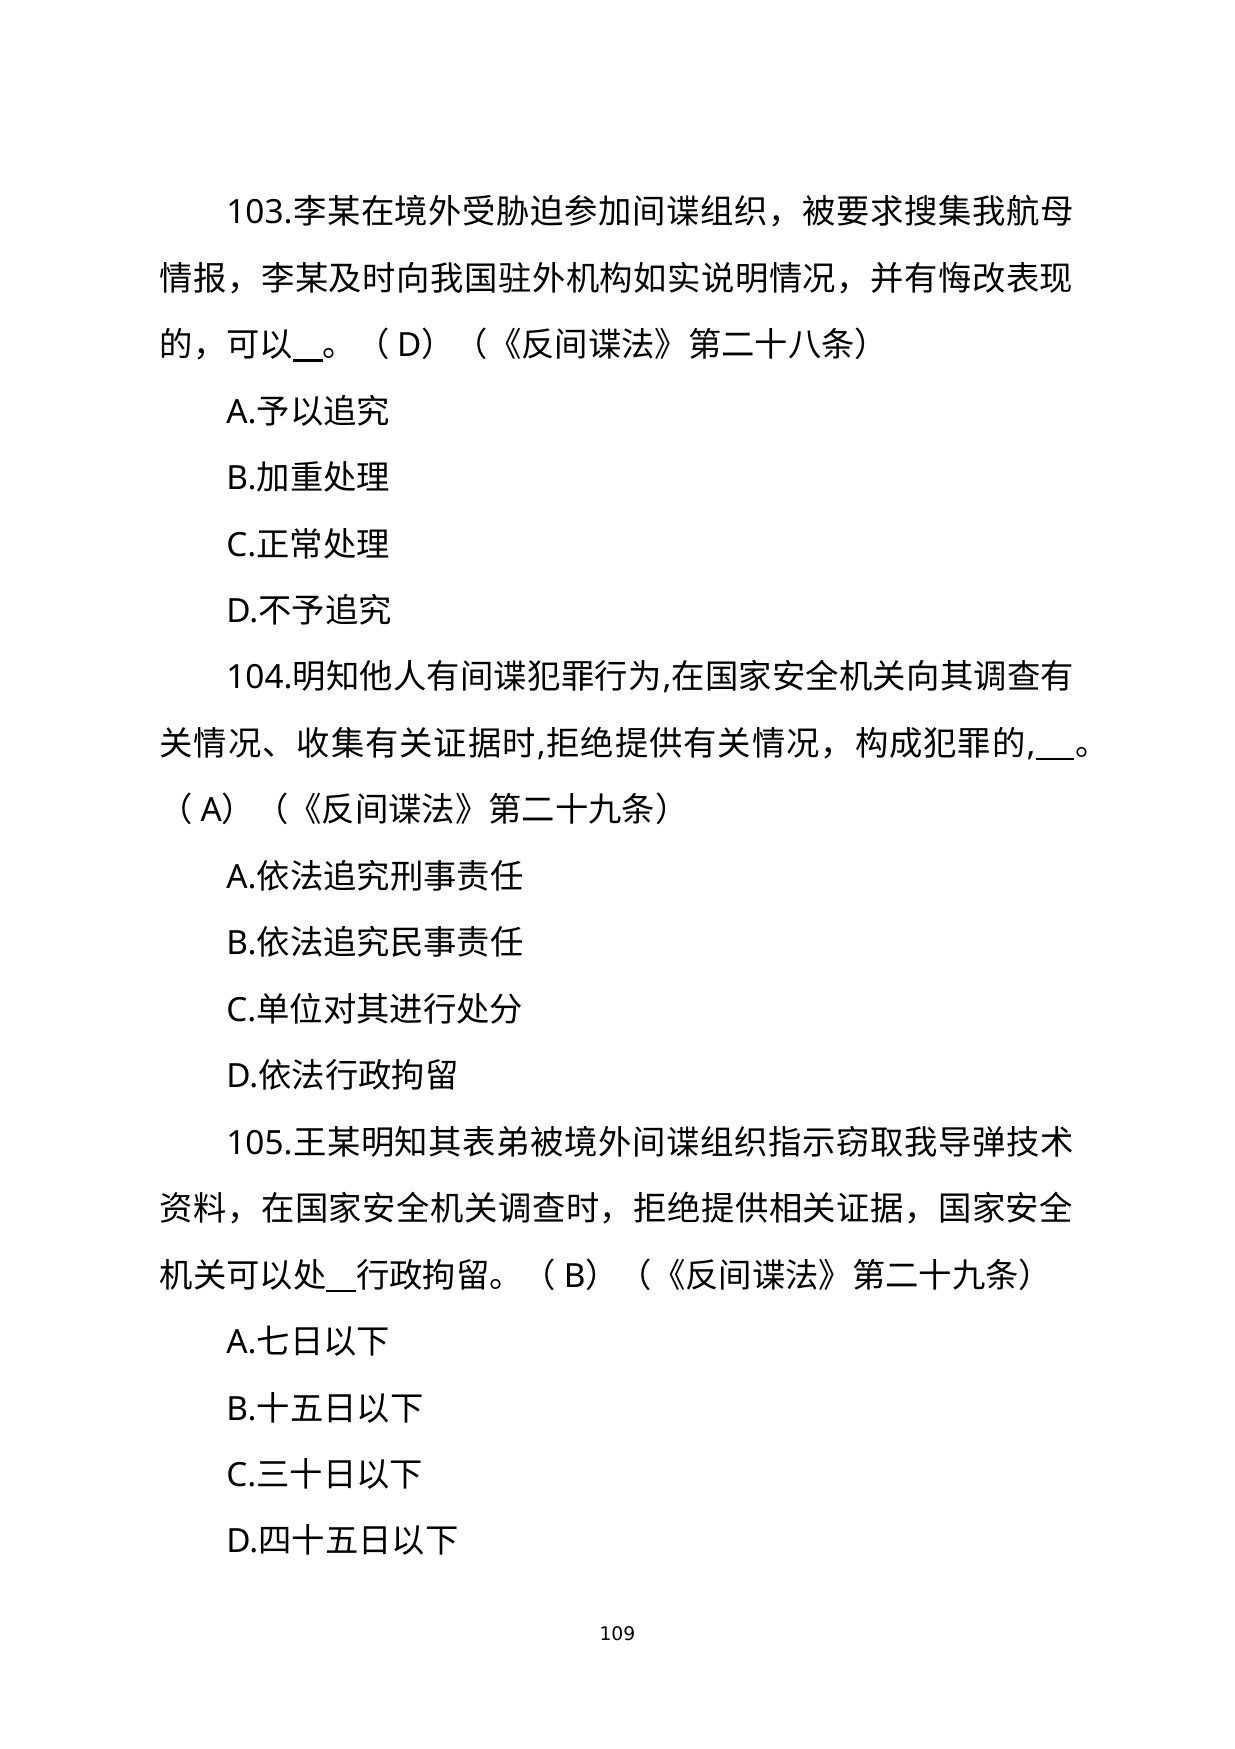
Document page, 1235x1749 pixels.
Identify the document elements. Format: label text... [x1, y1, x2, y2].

text A.依法追究刑事责任 [159, 841, 1075, 907]
text D.不予追究 [159, 575, 1075, 641]
text D.依法行政拘留 [159, 1040, 1075, 1107]
text C.三十日以下 [159, 1439, 1075, 1505]
text 105.王某明知其表弟被境外间谍组织指示窃取我导弹技术资料，在国家安全机关调查时，拒绝提供相关证据，国家安全机关可以处 行政拘留。（ B）（《反间谍法》第二十九条） [159, 1107, 1075, 1306]
text C.正常处理 [159, 508, 1075, 575]
text 103.李某在境外受胁迫参加间谍组织，被要求搜集我航母情报，李某及时向我国驻外机构如实说明情况，并有悔改表现的，可以 。（ D）（《反间谍法》第二十八条） [159, 176, 1075, 376]
text A.七日以下 [159, 1306, 1075, 1372]
text B.加重处理 [159, 442, 1075, 508]
text A.予以追究 [159, 376, 1075, 442]
text 104.明知他人有间谍犯罪行为,在国家安全机关向其调查有关情况、收集有关证据时,拒绝提供有关情况，构成犯罪的, 。（ A）（《反间谍法》第二十九条） [159, 641, 1075, 841]
text D.四十五日以下 [159, 1505, 1075, 1572]
text B.十五日以下 [159, 1372, 1075, 1439]
text C.单位对其进行处分 [159, 974, 1075, 1040]
text B.依法追究民事责任 [159, 907, 1075, 974]
